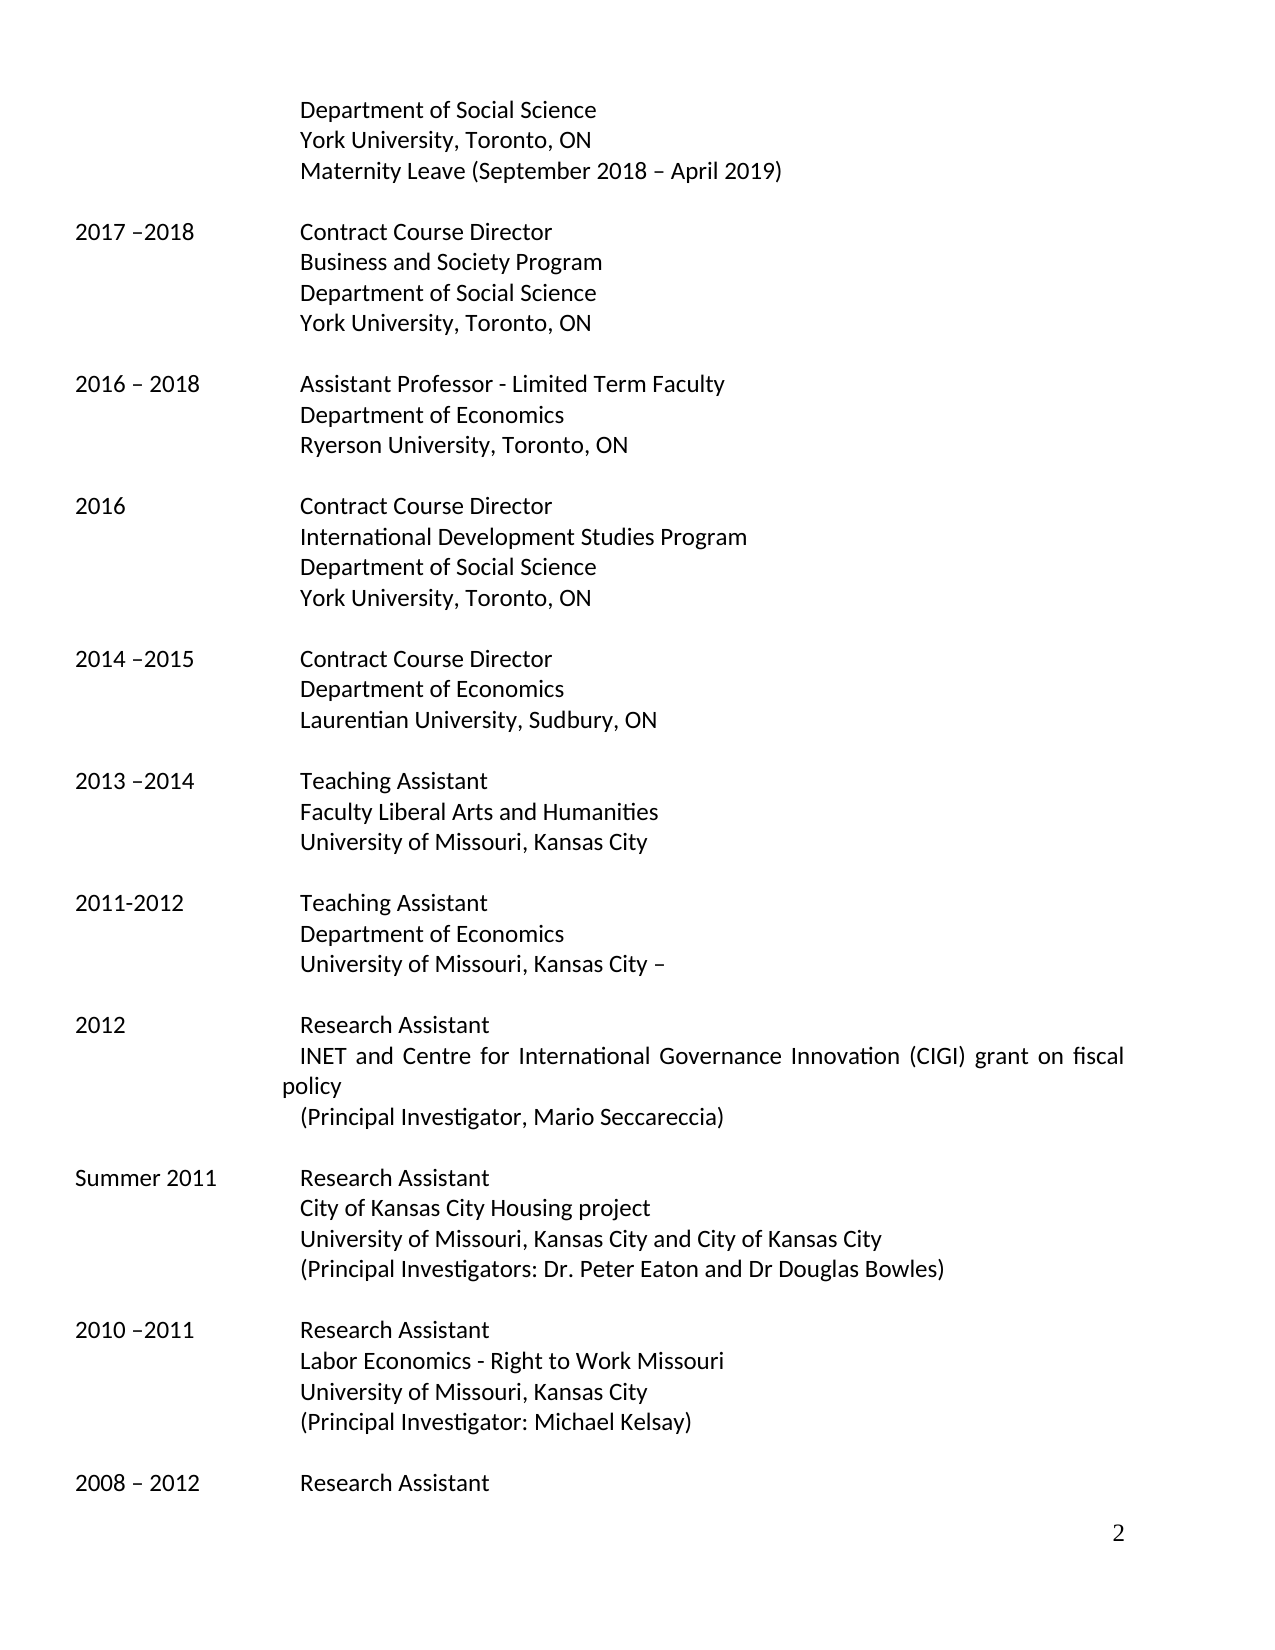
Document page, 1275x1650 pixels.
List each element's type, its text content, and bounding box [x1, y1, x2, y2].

text University of Missouri, Kansas City – [75, 948, 1125, 979]
text Summer 2011 Research Assistant [75, 1162, 1125, 1192]
text International Development Studies Program [75, 521, 1125, 552]
text York University, Toronto, ON [75, 124, 1125, 155]
text Labor Economics - Right to Work Missouri [75, 1345, 1125, 1376]
text 2014 –2015 Contract Course Director [75, 643, 1125, 674]
text 2012 Research Assistant [75, 1009, 1125, 1040]
text City of Kansas City Housing project [75, 1192, 1125, 1223]
text York University, Toronto, ON [75, 307, 1125, 338]
text 2008 – 2012 Research Assistant [75, 1467, 1125, 1498]
text INET and Centre for International Governance Innovation (CIGI) grant on fiscal policy [282, 1040, 1125, 1101]
text Business and Society Program [75, 246, 1125, 277]
text (Principal Investigators: Dr. Peter Eaton and Dr Douglas Bowles) [75, 1253, 1125, 1284]
text 2016 – 2018 Assistant Professor - Limited Term Faculty [75, 368, 1125, 399]
text University of Missouri, Kansas City and City of Kansas City [75, 1223, 1125, 1253]
text (Principal Investigator, Mario Seccareccia) [75, 1101, 1125, 1131]
text Department of Economics [75, 918, 1125, 948]
text University of Missouri, Kansas City [75, 1376, 1125, 1406]
text 2016 Contract Course Director [75, 491, 1125, 521]
text Laurentian University, Sudbury, ON [75, 704, 1125, 735]
text 2010 –2011 Research Assistant [75, 1314, 1125, 1345]
text Maternity Leave (September 2018 – April 2019) [75, 155, 1125, 185]
text 2013 –2014 Teaching Assistant [75, 765, 1125, 796]
text 2017 –2018 Contract Course Director [75, 216, 1125, 246]
text Department of Social Science [75, 94, 1125, 124]
text University of Missouri, Kansas City [75, 826, 1125, 857]
text 2011-2012 Teaching Assistant [75, 887, 1125, 918]
text Department of Social Science [75, 552, 1125, 582]
text York University, Toronto, ON [75, 582, 1125, 613]
text Ryerson University, Toronto, ON [75, 429, 1125, 460]
text (Principal Investigator: Michael Kelsay) [75, 1406, 1125, 1437]
text Department of Economics [75, 674, 1125, 704]
text Faculty Liberal Arts and Humanities [75, 796, 1125, 826]
text Department of Economics [75, 399, 1125, 429]
text Department of Social Science [75, 277, 1125, 307]
